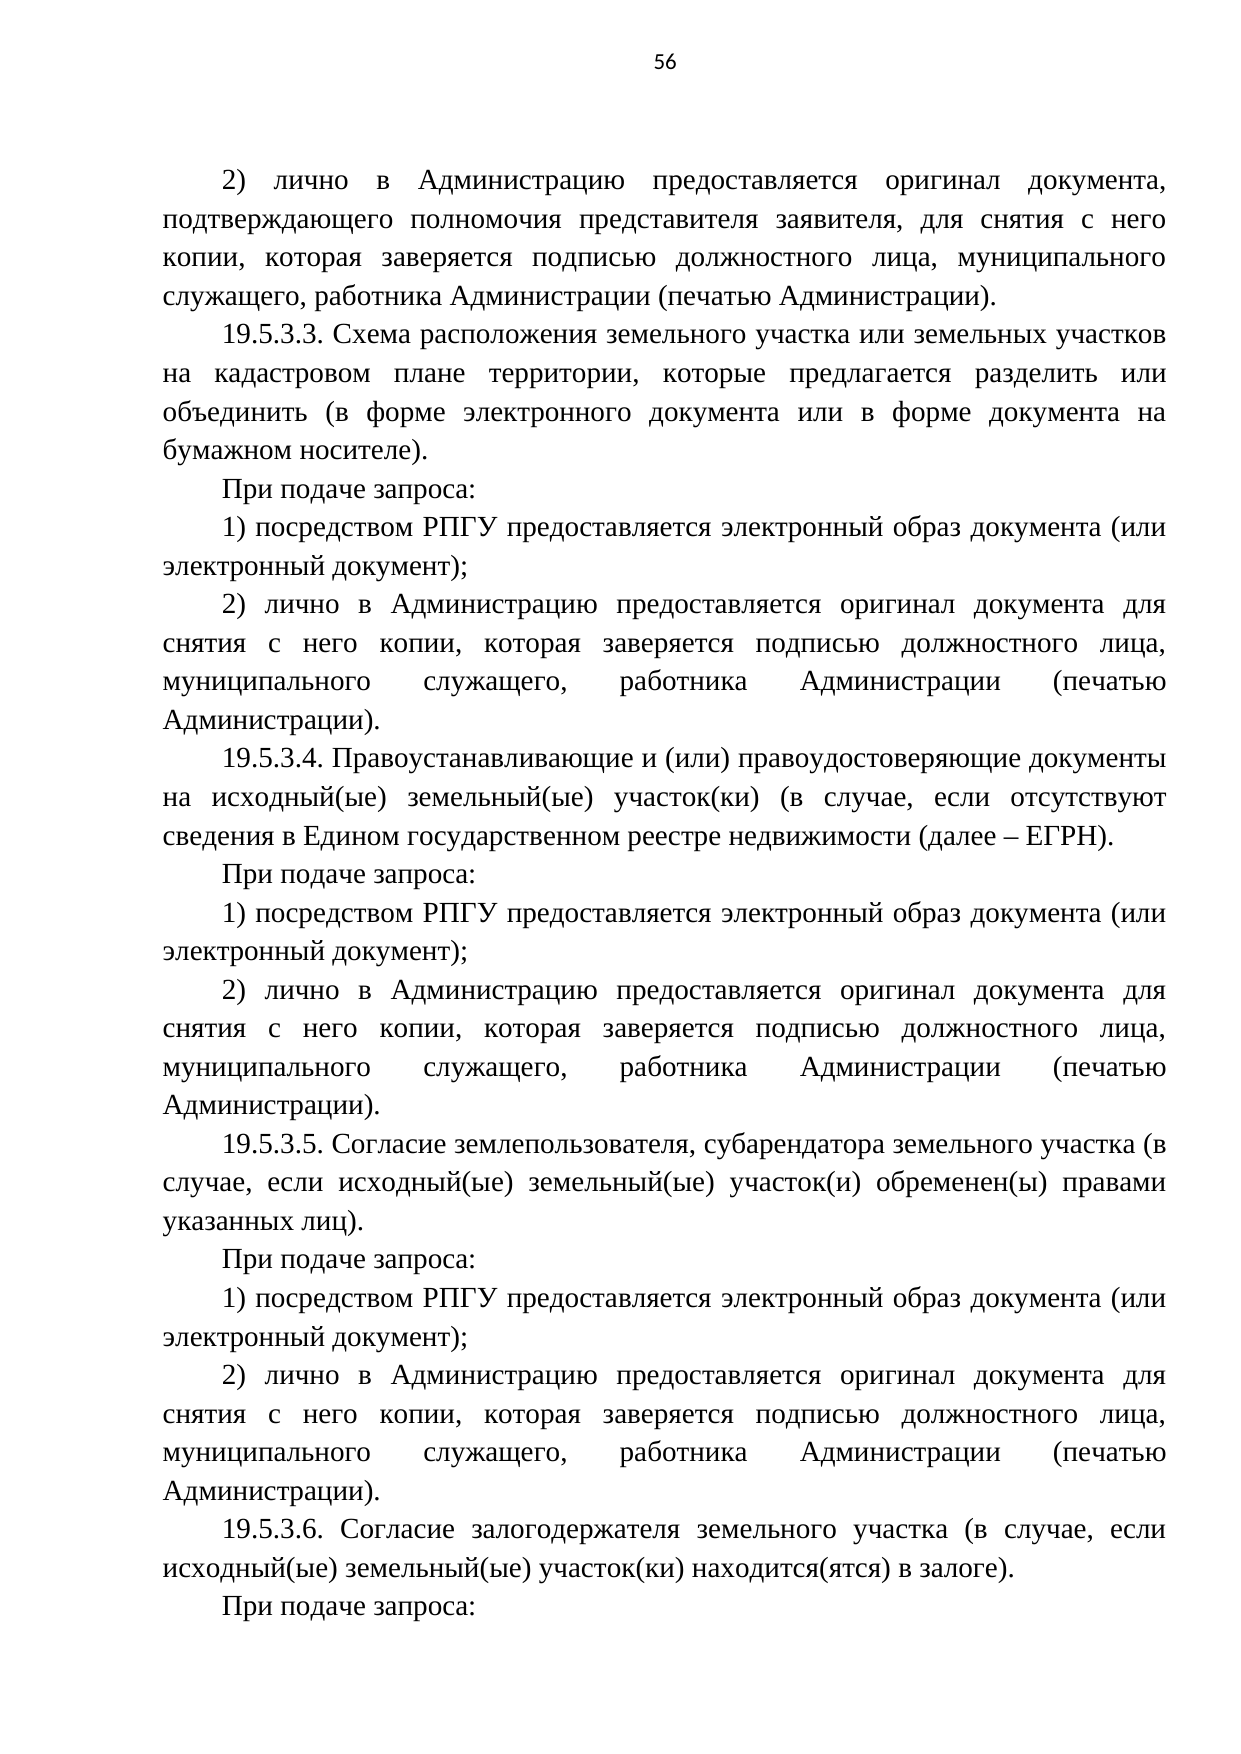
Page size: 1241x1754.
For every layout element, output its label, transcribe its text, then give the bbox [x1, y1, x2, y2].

text 19.5.3.3. Схема расположения земельного участка или земельных участков на кадастровом плане территории, которые предлагается разделить или объединить (в форме электронного документа или в форме документа на бумажном носителе). [162, 317, 1167, 466]
text При подаче запроса: [162, 1588, 1167, 1622]
text При подаче запроса: [162, 1242, 1167, 1275]
text 2) лично в Администрацию предоставляется оригинал документа, подтверждающего полномочия представителя заявителя, для снятия с него копии, которая заверяется подписью должностного лица, муниципального служащего, работника Администрации (печатью Администрации). [162, 162, 1167, 312]
text При подаче запроса: [162, 856, 1167, 890]
text При подаче запроса: [162, 471, 1167, 504]
text 1) посредством РПГУ предоставляется электронный образ документа (или электронный документ); [162, 895, 1167, 967]
text 19.5.3.6. Согласие залогодержателя земельного участка (в случае, если исходный(ые) земельный(ые) участок(ки) находится(ятся) в залоге). [162, 1511, 1167, 1583]
text 1) посредством РПГУ предоставляется электронный образ документа (или электронный документ); [162, 509, 1167, 581]
text 1) посредством РПГУ предоставляется электронный образ документа (или электронный документ); [162, 1280, 1167, 1352]
text 19.5.3.4. Правоустанавливающие и (или) правоудостоверяющие документы на исходный(ые) земельный(ые) участок(ки) (в случае, если отсутствуют сведения в Едином государственном реестре недвижимости (далее – ЕГРН). [162, 741, 1167, 851]
text 19.5.3.5. Согласие землепользователя, субарендатора земельного участка (в случае, если исходный(ые) земельный(ые) участок(и) обременен(ы) правами указанных лиц). [162, 1126, 1167, 1237]
